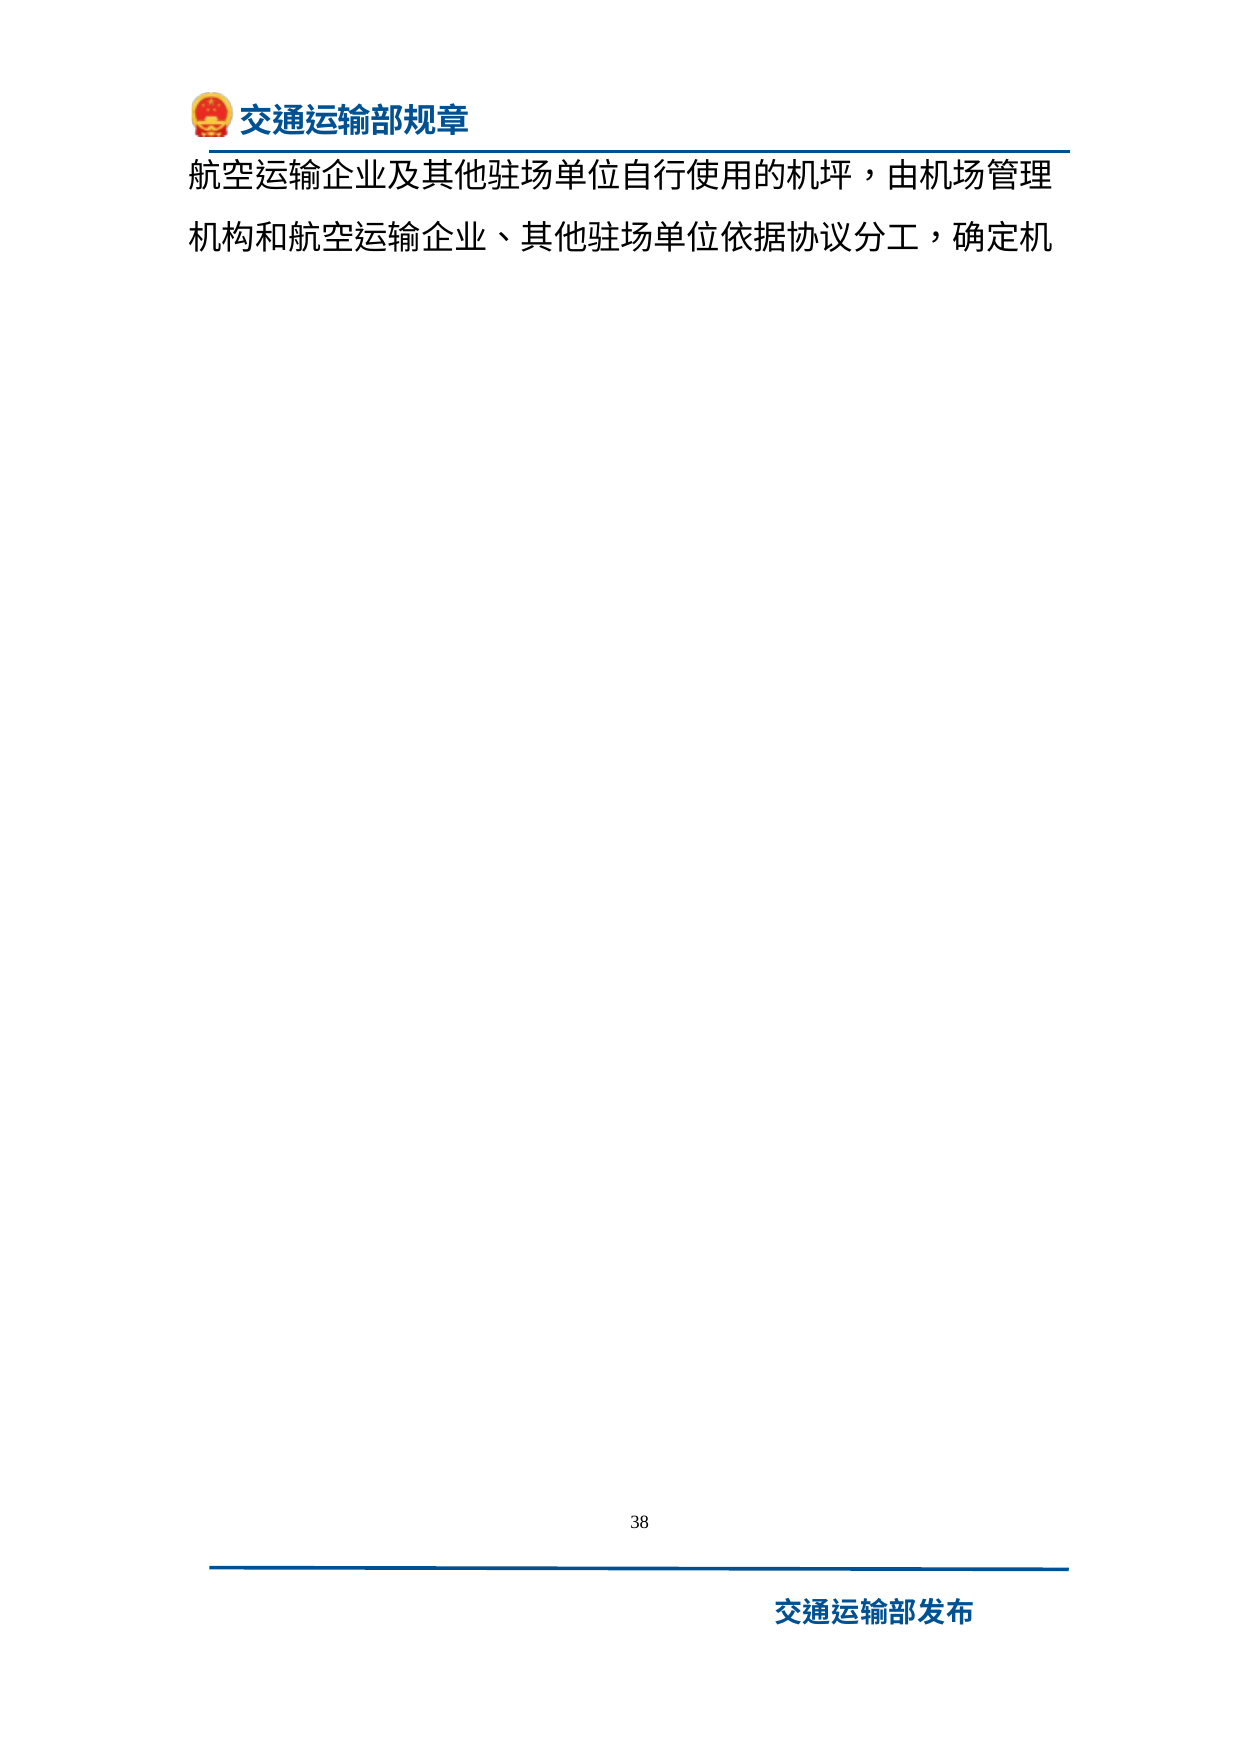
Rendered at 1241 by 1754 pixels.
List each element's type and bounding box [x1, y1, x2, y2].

picture [191, 92, 234, 137]
text [188, 152, 1053, 259]
